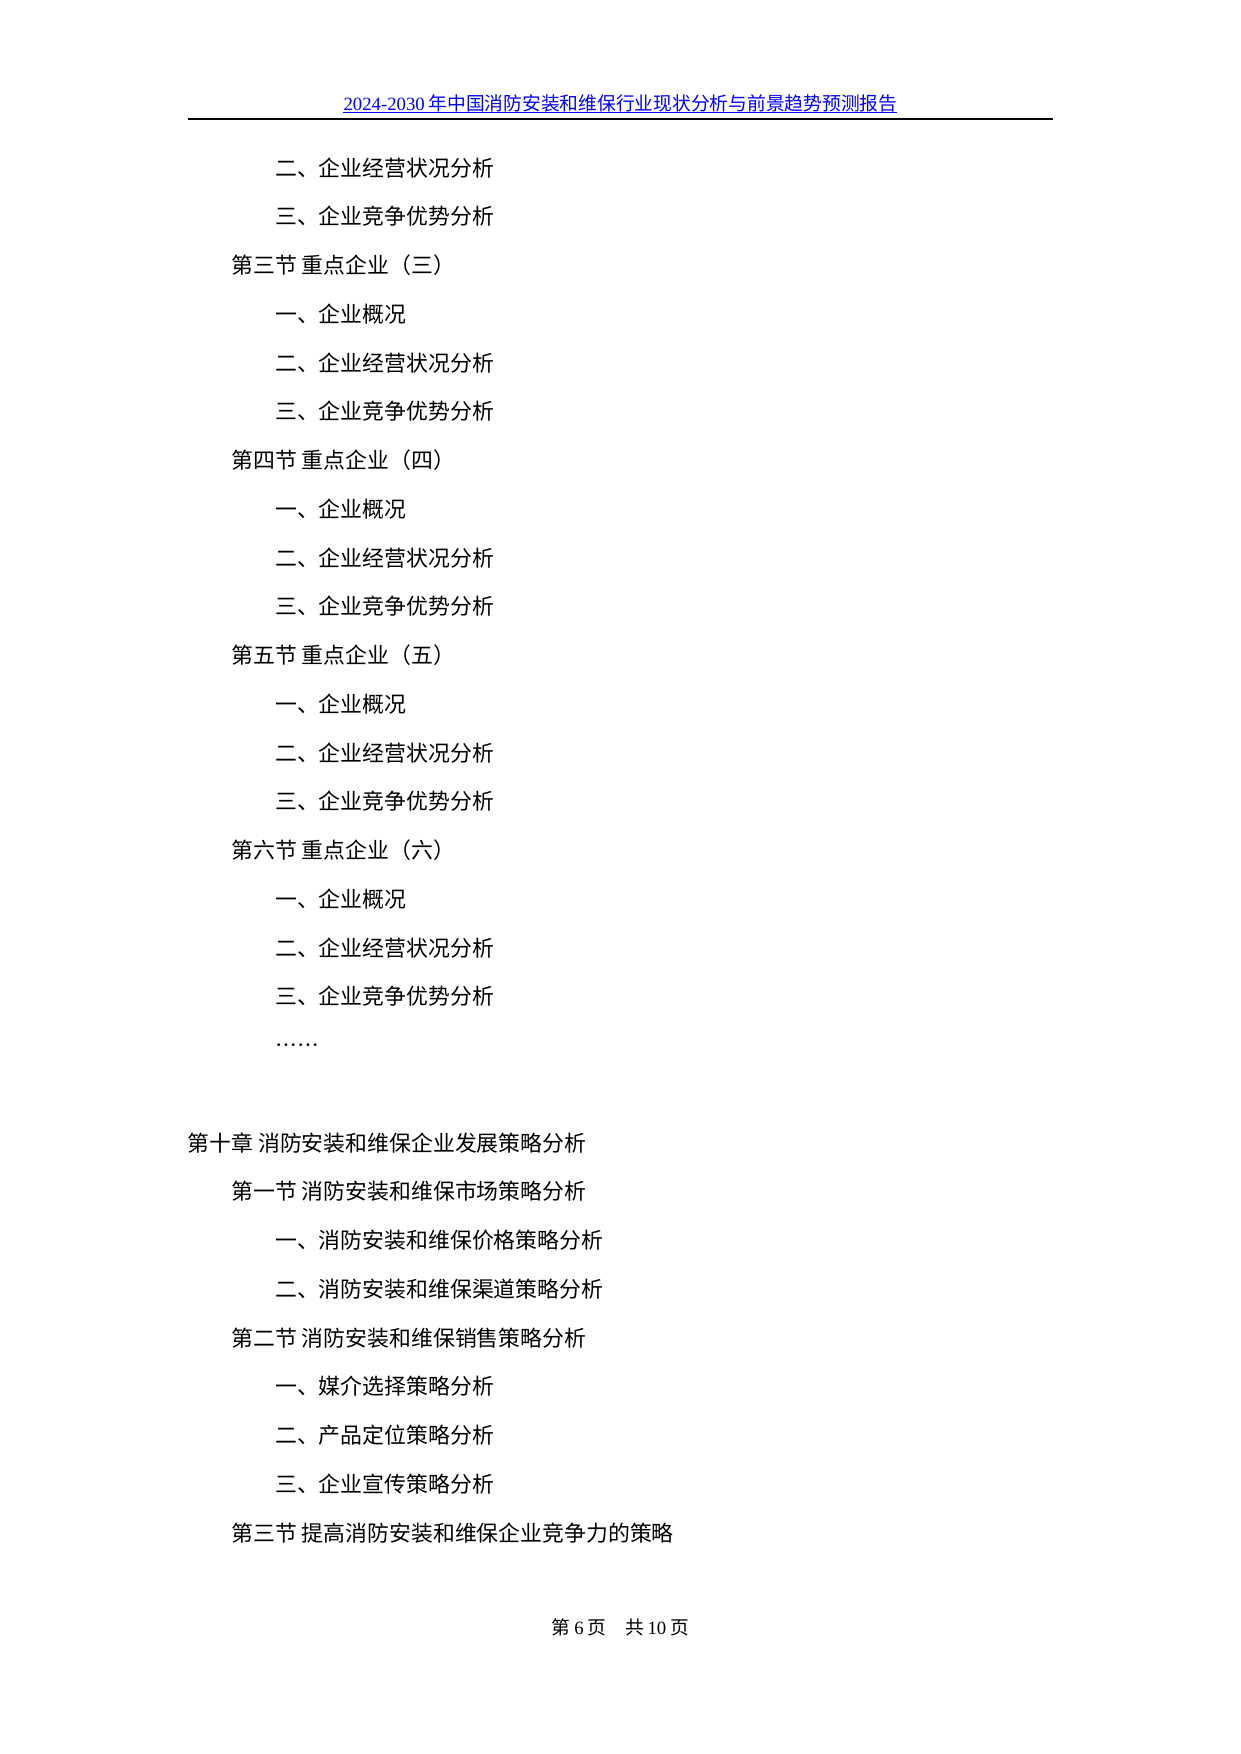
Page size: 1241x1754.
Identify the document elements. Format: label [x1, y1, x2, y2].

text [187, 150, 1053, 1548]
